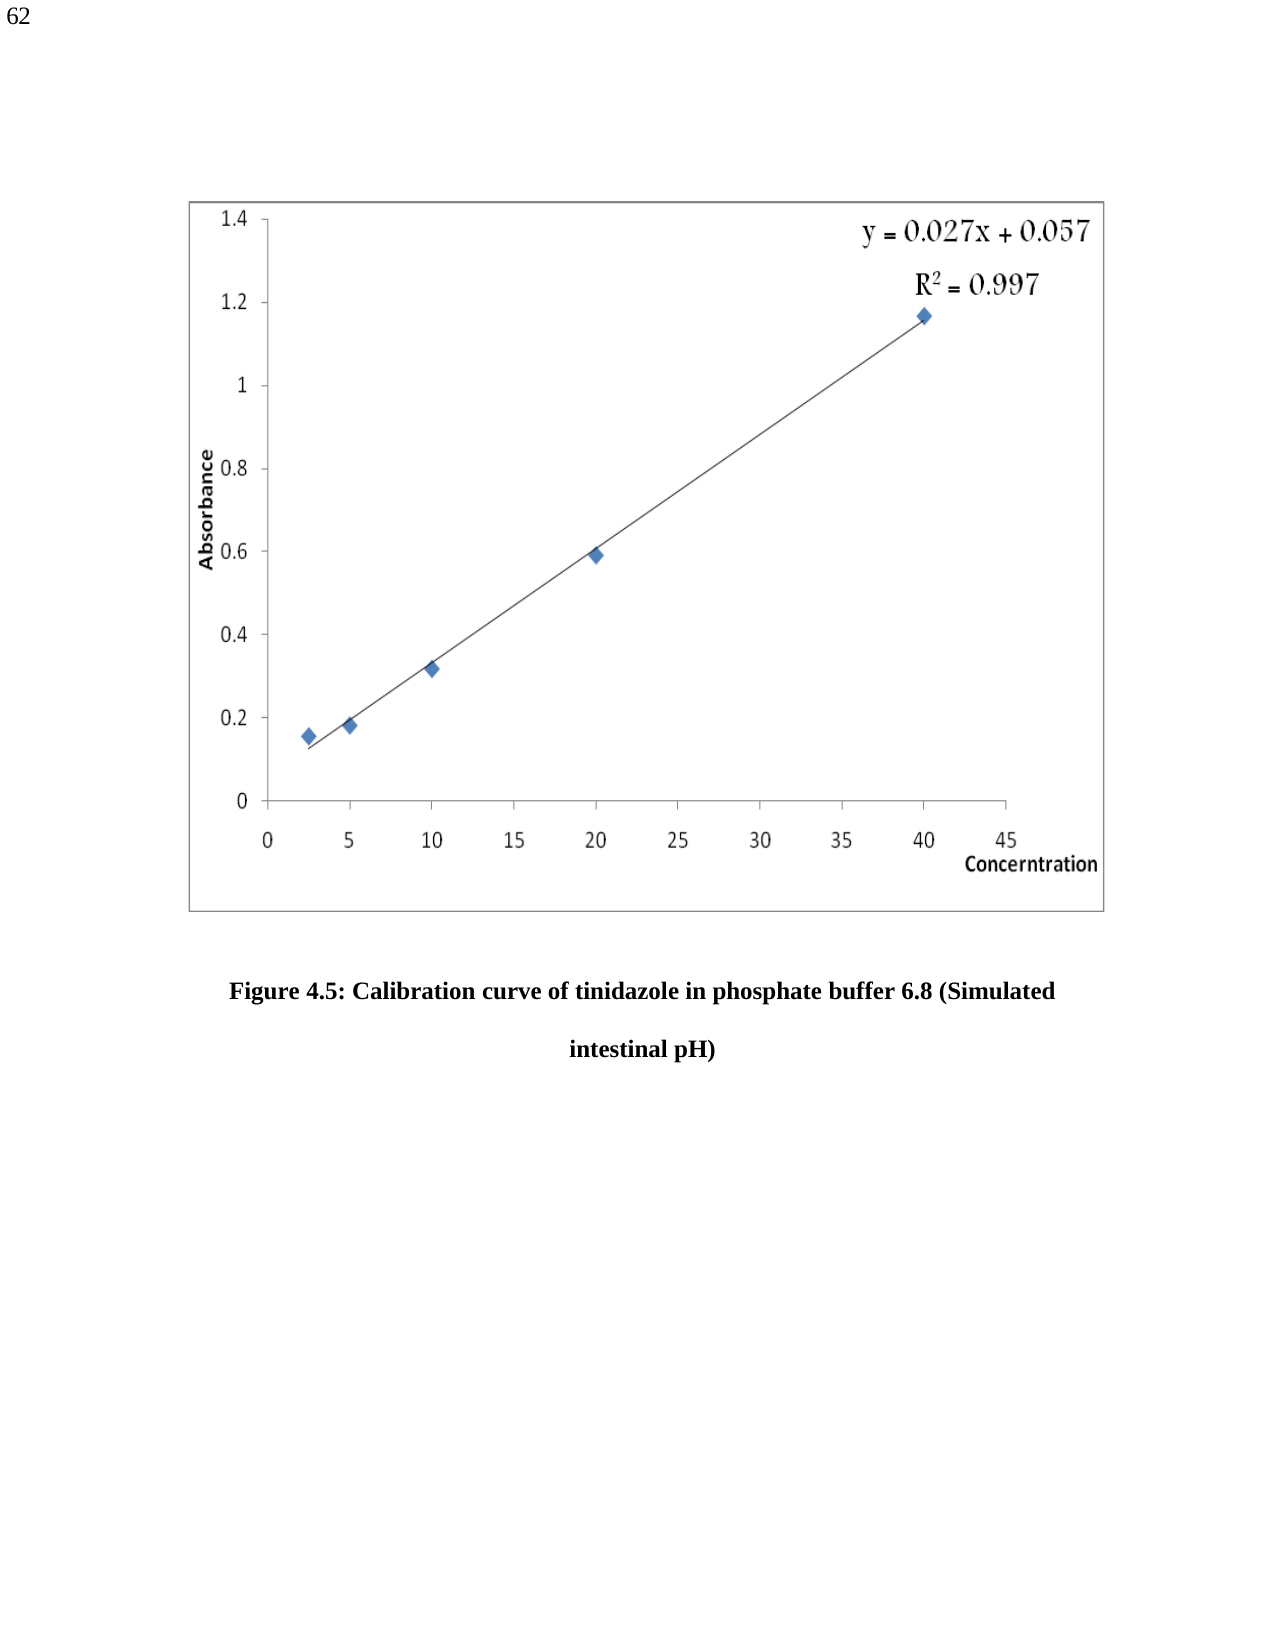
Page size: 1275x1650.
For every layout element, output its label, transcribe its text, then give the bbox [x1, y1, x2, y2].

subtitle Figure 4.5: Calibration curve of tinidazole in phosphate buffer 6.8 (Simulated intestinal pH) [229, 976, 1107, 1062]
picture [188, 201, 1105, 912]
